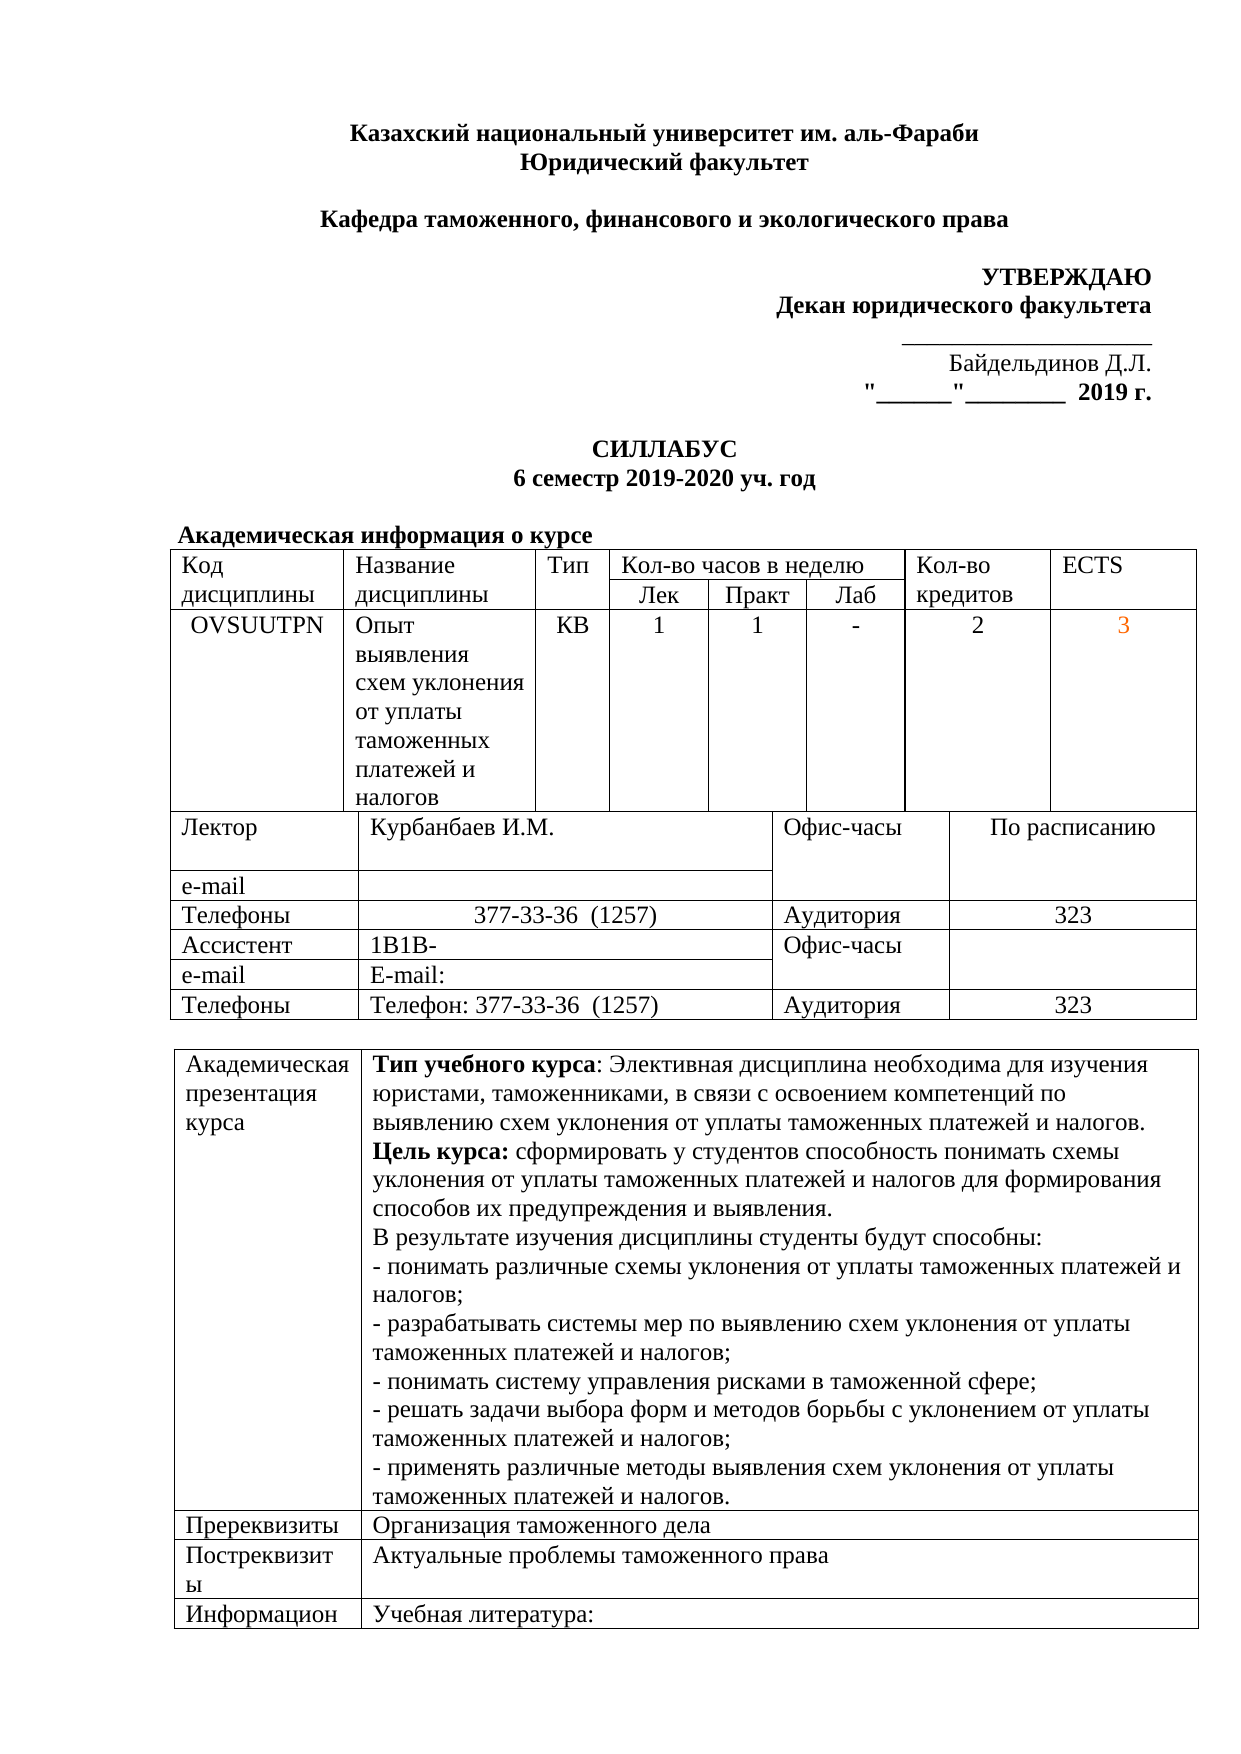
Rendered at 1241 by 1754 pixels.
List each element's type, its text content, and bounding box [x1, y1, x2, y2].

table_cell Офис-часы [773, 930, 949, 989]
subtitle "______"________ 2019 г. [177, 377, 1152, 406]
table_cell [950, 930, 1196, 989]
table_cell Ассистент [171, 930, 358, 959]
table_header Кол-во часов в неделю [610, 550, 904, 579]
table_cell Лек [610, 580, 708, 609]
table_cell Опыт выявления схем уклонения от уплаты таможенных платежей и налогов [344, 610, 535, 811]
table_cell Телефоны [171, 990, 358, 1019]
table_cell 323 [950, 901, 1196, 929]
table_cell 377-33-36 (1257) [359, 901, 772, 929]
table_cell e-mail [171, 960, 358, 989]
table_cell E-mail: [359, 960, 772, 989]
table_cell По расписанию [950, 812, 1196, 899]
text СИЛЛАБУС [177, 434, 1152, 463]
text Кафедра таможенного, финансового и экологического права [177, 204, 1152, 233]
text Юридический факультет [177, 147, 1152, 176]
text Академическая информация о курсе [177, 521, 1152, 549]
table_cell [362, 1599, 1198, 1628]
text ____________________ [177, 319, 1152, 348]
table_header Тип [536, 550, 609, 609]
table_cell 3 [1051, 610, 1196, 811]
table_cell [359, 871, 772, 899]
text 6 семестр 2019-2020 уч. год [177, 463, 1152, 492]
table_cell 1 [610, 610, 708, 811]
subtitle Байдельдинов Д.Л. [177, 348, 1152, 377]
table_cell 2 [906, 610, 1050, 811]
table_cell 1 [709, 610, 806, 811]
table_cell Курбанбаев И.М. [359, 812, 772, 870]
table_cell КВ [536, 610, 609, 811]
table_header Тип учебного курса: Элективная дисциплина необходима для изучения юристами, таможенниками, в связи с освоением компетенций по выявлению схем уклонения от уплаты таможенных платежей и налогов. Цель курса: сформировать у студентов способность понимать схемы уклонения от уплаты таможенных платежей и налогов для формирования способов их предупреждения и выявления. В результате изучения дисциплины студенты будут способны: - понимать различные схемы уклонения от уплаты таможенных платежей и налогов; - разрабатывать системы мер по выявлению схем уклонения от уплаты таможенных платежей и налогов; - понимать систему управления рисками в таможенной сфере; - решать задачи выбора форм и методов борьбы с уклонением от уплаты таможенных платежей и налогов; - применять различные методы выявления схем уклонения от уплаты таможенных платежей и налогов. [362, 1050, 1198, 1509]
table_cell 323 [950, 990, 1196, 1019]
table_cell Офис-часы [773, 812, 949, 899]
table_cell Актуальные проблемы таможенного права [362, 1540, 1198, 1598]
subtitle Декан юридического факультета [177, 291, 1152, 319]
table_cell Аудитория [773, 901, 949, 929]
table_cell Лектор [171, 812, 358, 870]
subtitle УТВЕРЖДАЮ [177, 262, 1152, 291]
table_header Код дисциплины [171, 550, 343, 609]
table_header Академическая презентация курса [175, 1050, 361, 1509]
table_cell Постреквизиты [175, 1540, 361, 1598]
table_header ECTS [1051, 550, 1196, 609]
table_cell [175, 1599, 361, 1628]
text Казахский национальный университет им. аль-Фараби [177, 118, 1152, 147]
table_header Кол-во кредитов [906, 550, 1050, 609]
table_cell Лаб [807, 580, 904, 609]
table_cell 1B1B- [359, 930, 772, 959]
table_cell e-mail [171, 871, 358, 899]
table_header Название дисциплины [344, 550, 535, 609]
table_cell Телефоны [171, 901, 358, 929]
table_cell Практ [709, 580, 806, 609]
table_cell Аудитория [773, 990, 949, 1019]
table_cell Организация таможенного дела [362, 1511, 1198, 1539]
table_cell Телефон: 377-33-36 (1257) [359, 990, 772, 1019]
table_cell - [807, 610, 904, 811]
table_cell OVSUUTPN [171, 610, 343, 811]
table_cell Пререквизиты [175, 1511, 361, 1539]
